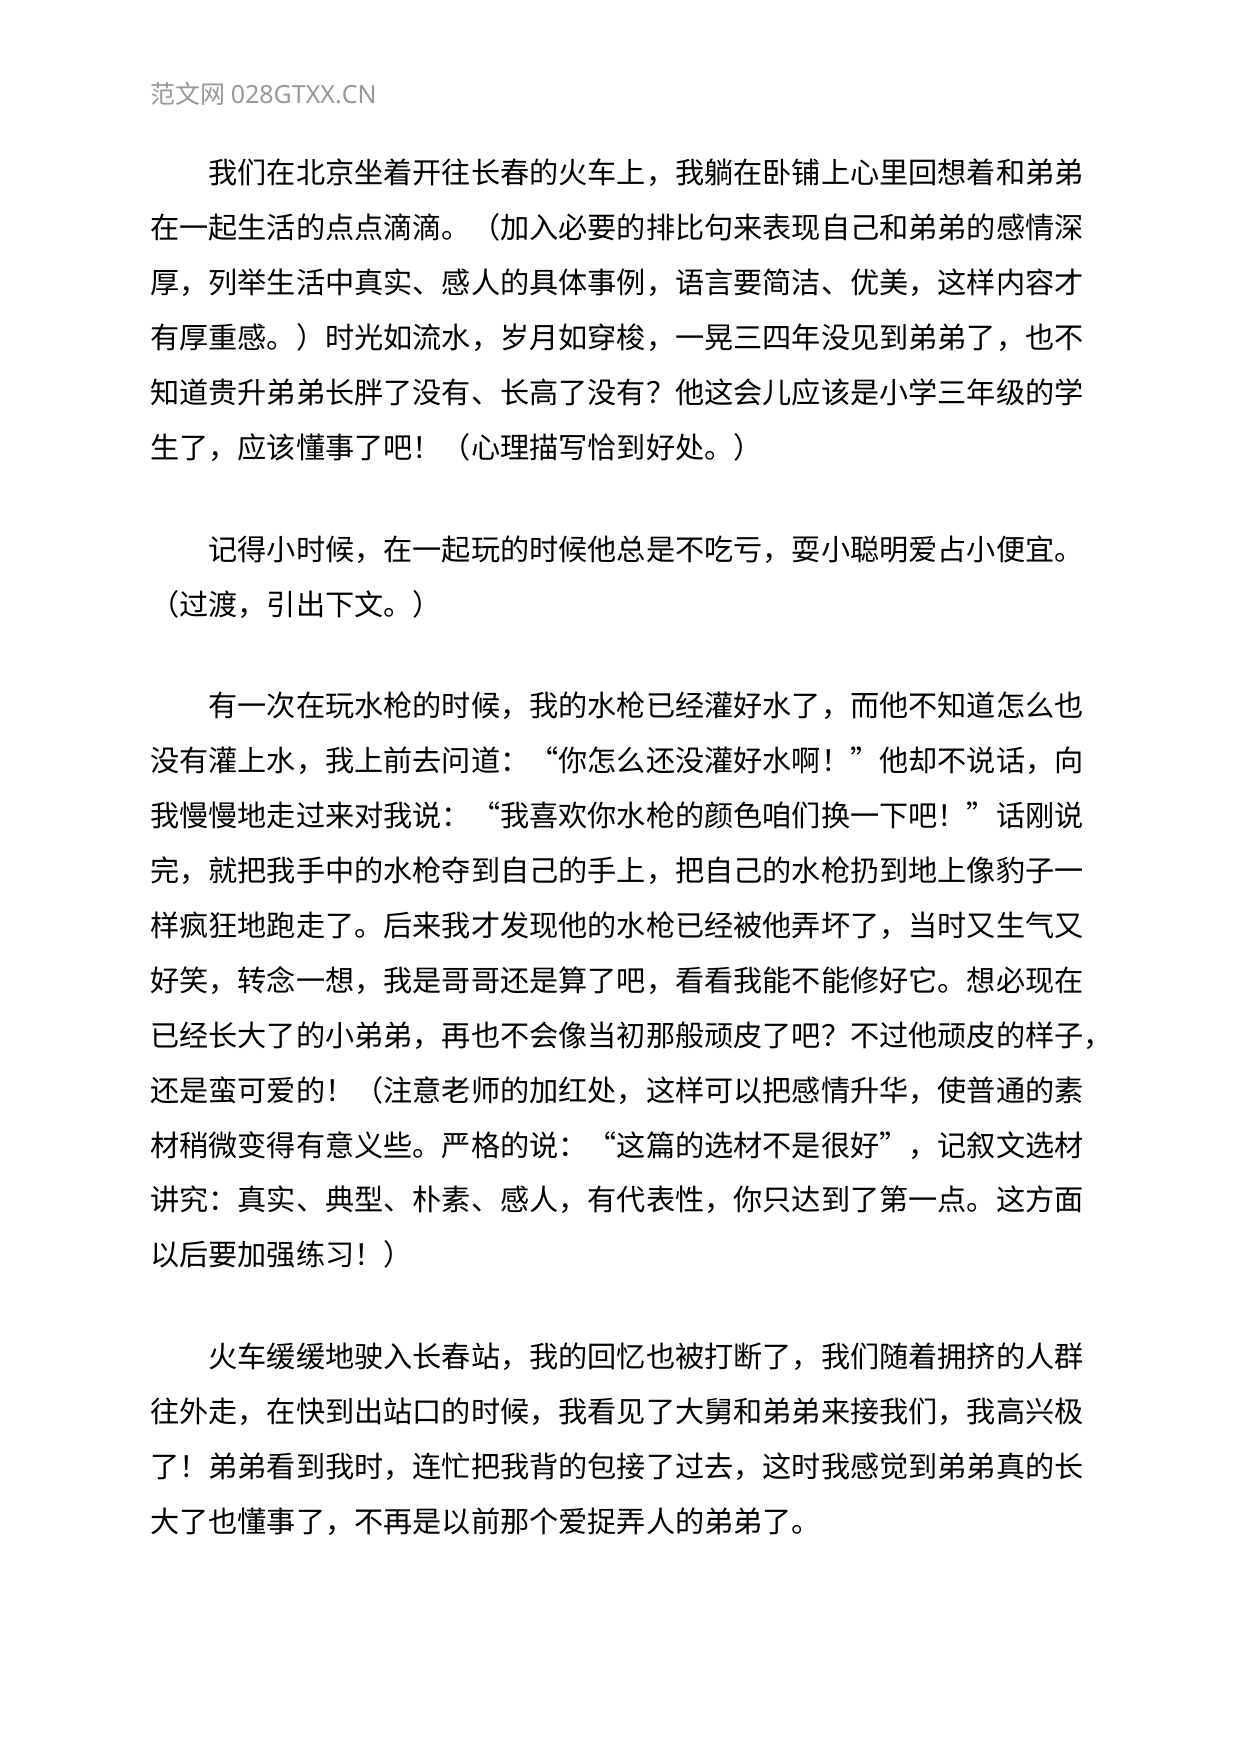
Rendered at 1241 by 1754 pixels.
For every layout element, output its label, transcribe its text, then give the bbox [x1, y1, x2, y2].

text 我们在北京坐着开往长春的火车上，我躺在卧铺上心里回想着和弟弟在一起生活的点点滴滴。（加入必要的排比句来表现自己和弟弟的感情深厚，列举生活中真实、感人的具体事例，语言要简洁、优美，这样内容才有厚重感。）时光如流水，岁月如穿梭，一晃三四年没见到弟弟了，也不知道贵升弟弟长胖了没有、长高了没有？他这会儿应该是小学三年级的学生了，应该懂事了吧！（心理描写恰到好处。） [150, 150, 1090, 467]
text 有一次在玩水枪的时候，我的水枪已经灌好水了，而他不知道怎么也没有灌上水，我上前去问道：“你怎么还没灌好水啊！”他却不说话，向我慢慢地走过来对我说：“我喜欢你水枪的颜色咱们换一下吧！”话刚说完，就把我手中的水枪夺到自己的手上，把自己的水枪扔到地上像豹子一样疯狂地跑走了。后来我才发现他的水枪已经被他弄坏了，当时又生气又好笑，转念一想，我是哥哥还是算了吧，看看我能不能修好它。想必现在已经长大了的小弟弟，再也不会像当初那般顽皮了吧？不过他顽皮的样子，还是蛮可爱的！（注意老师的加红处，这样可以把感情升华，使普通的素材稍微变得有意义些。严格的说：“这篇的选材不是很好”，记叙文选材讲究：真实、典型、朴素、感人，有代表性，你只达到了第一点。这方面以后要加强练习！） [150, 683, 1090, 1274]
text 火车缓缓地驶入长春站，我的回忆也被打断了，我们随着拥挤的人群往外走，在快到出站口的时候，我看见了大舅和弟弟来接我们，我高兴极了！弟弟看到我时，连忙把我背的包接了过去，这时我感觉到弟弟真的长大了也懂事了，不再是以前那个爱捉弄人的弟弟了。 [150, 1334, 1090, 1541]
text 记得小时候，在一起玩的时候他总是不吃亏，耍小聪明爱占小便宜。（过渡，引出下文。） [150, 526, 1090, 623]
